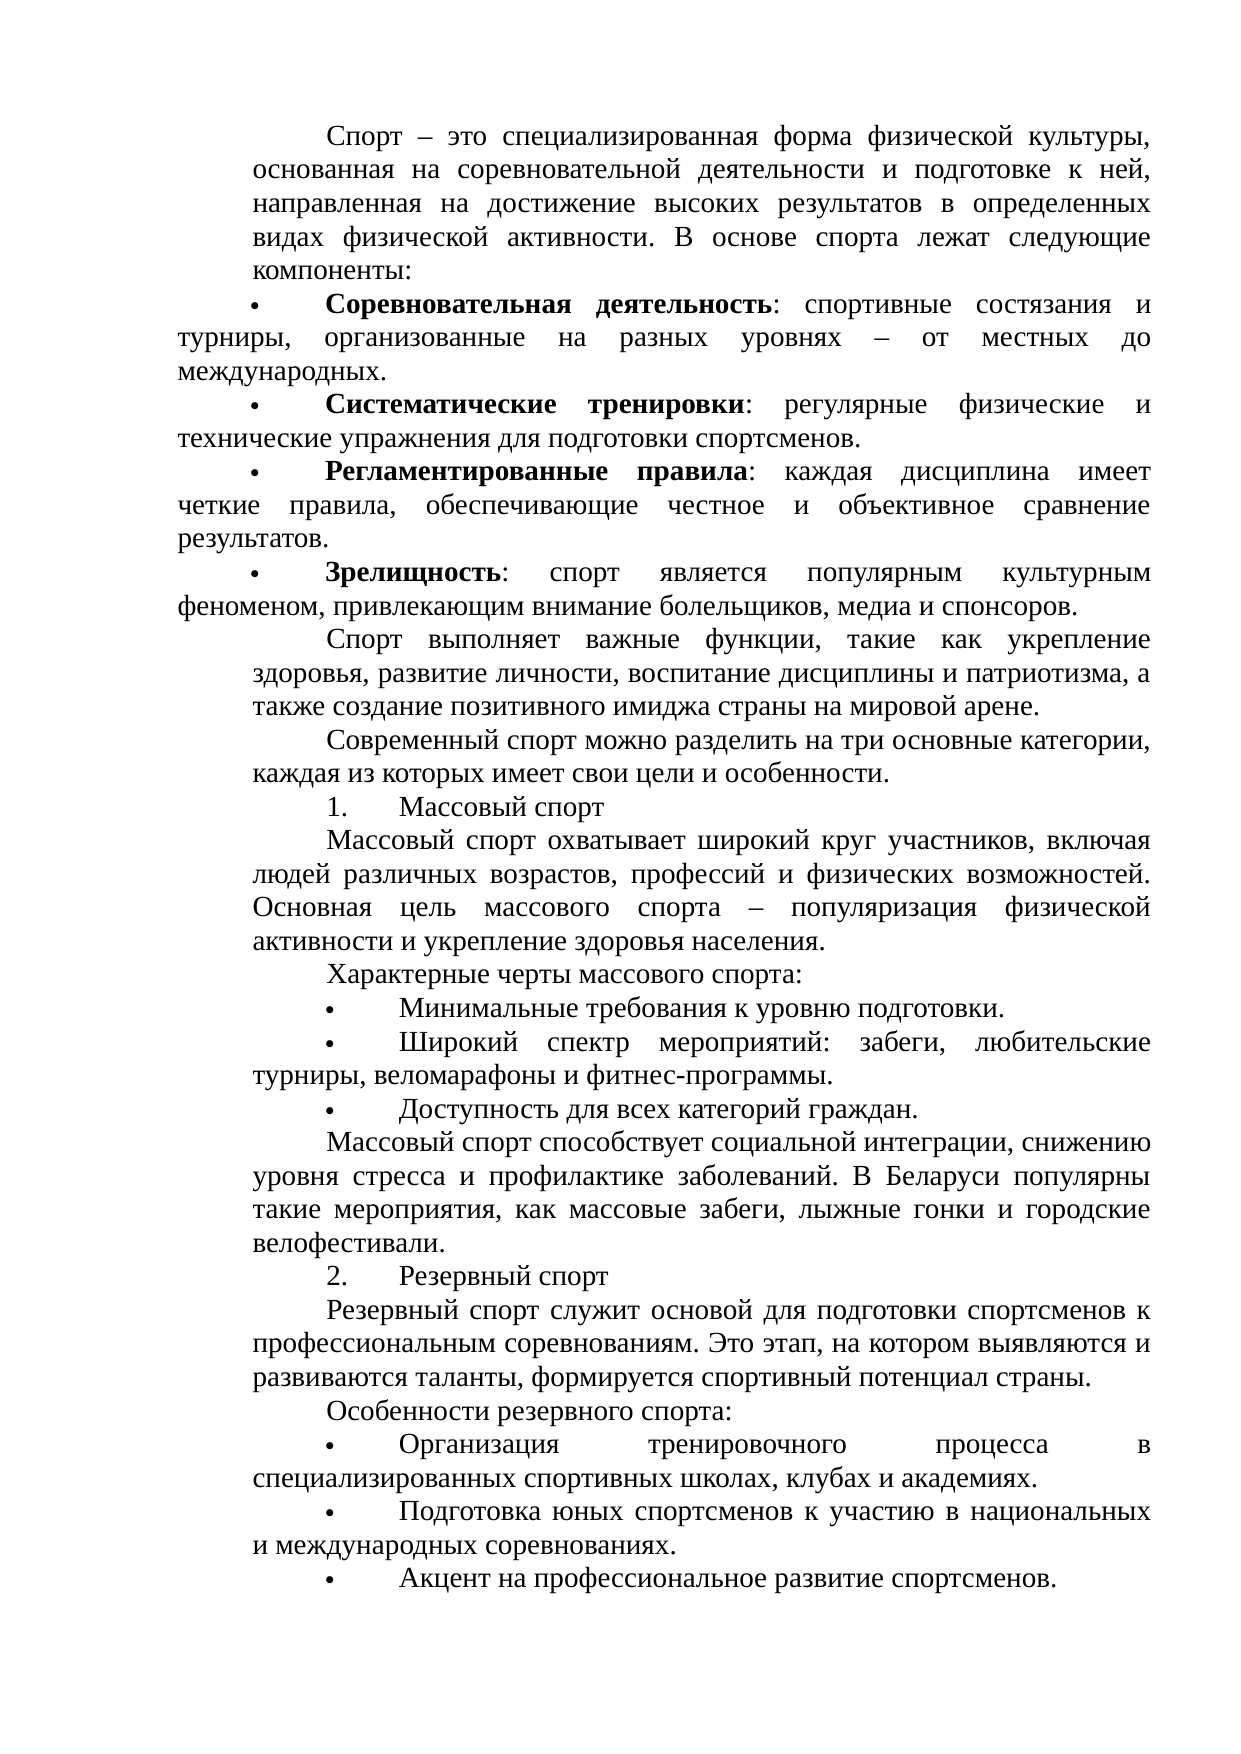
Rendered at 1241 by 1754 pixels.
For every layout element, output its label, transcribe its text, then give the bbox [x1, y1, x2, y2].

list Систематические тренировки: регулярные физические и технические упражнения для подготовки спортсменов. [177, 386, 1152, 453]
list Доступность для всех категорий граждан. [252, 1091, 1152, 1124]
text Массовый спорт охватывает широкий круг участников, включая людей различных возрастов, профессий и физических возможностей. Основная цель массового спорта – популяризация физической активности и укрепление здоровья населения. [252, 822, 1152, 957]
list Массовый спорт [252, 789, 1152, 822]
list Резервный спорт [252, 1258, 1152, 1292]
text Резервный спорт служит основой для подготовки спортсменов к профессиональным соревнованиям. Это этап, на котором выявляются и развиваются таланты, формируется спортивный потенциал страны. [252, 1292, 1152, 1393]
text Массовый спорт способствует социальной интеграции, снижению уровня стресса и профилактике заболеваний. В Беларуси популярны такие мероприятия, как массовые забеги, лыжные гонки и городские велофестивали. [252, 1124, 1152, 1258]
text Спорт выполняет важные функции, такие как укрепление здоровья, развитие личности, воспитание дисциплины и патриотизма, а также создание позитивного имиджа страны на мировой арене. [252, 621, 1152, 722]
text Характерные черты массового спорта: [252, 957, 1152, 990]
list Зрелищность: спорт является популярным культурным феноменом, привлекающим внимание болельщиков, медиа и спонсоров. [177, 554, 1152, 621]
text Спорт – это специализированная форма физической культуры, основанная на соревновательной деятельности и подготовке к ней, направленная на достижение высоких результатов в определенных видах физической активности. В основе спорта лежат следующие компоненты: [252, 118, 1152, 286]
list Широкий спектр мероприятий: забеги, любительские турниры, веломарафоны и фитнес-программы. [252, 1024, 1152, 1091]
list Акцент на профессиональное развитие спортсменов. [252, 1560, 1152, 1594]
text Особенности резервного спорта: [252, 1393, 1152, 1426]
list Подготовка юных спортсменов к участию в национальных и международных соревнованиях. [252, 1493, 1152, 1560]
text Современный спорт можно разделить на три основные категории, каждая из которых имеет свои цели и особенности. [252, 722, 1152, 789]
list Минимальные требования к уровню подготовки. [252, 990, 1152, 1024]
list Организация тренировочного процесса в специализированных спортивных школах, клубах и академиях. [252, 1426, 1152, 1493]
list Регламентированные правила: каждая дисциплина имеет четкие правила, обеспечивающие честное и объективное сравнение результатов. [177, 453, 1152, 554]
list Соревновательная деятельность: спортивные состязания и турниры, организованные на разных уровнях – от местных до международных. [177, 286, 1152, 386]
